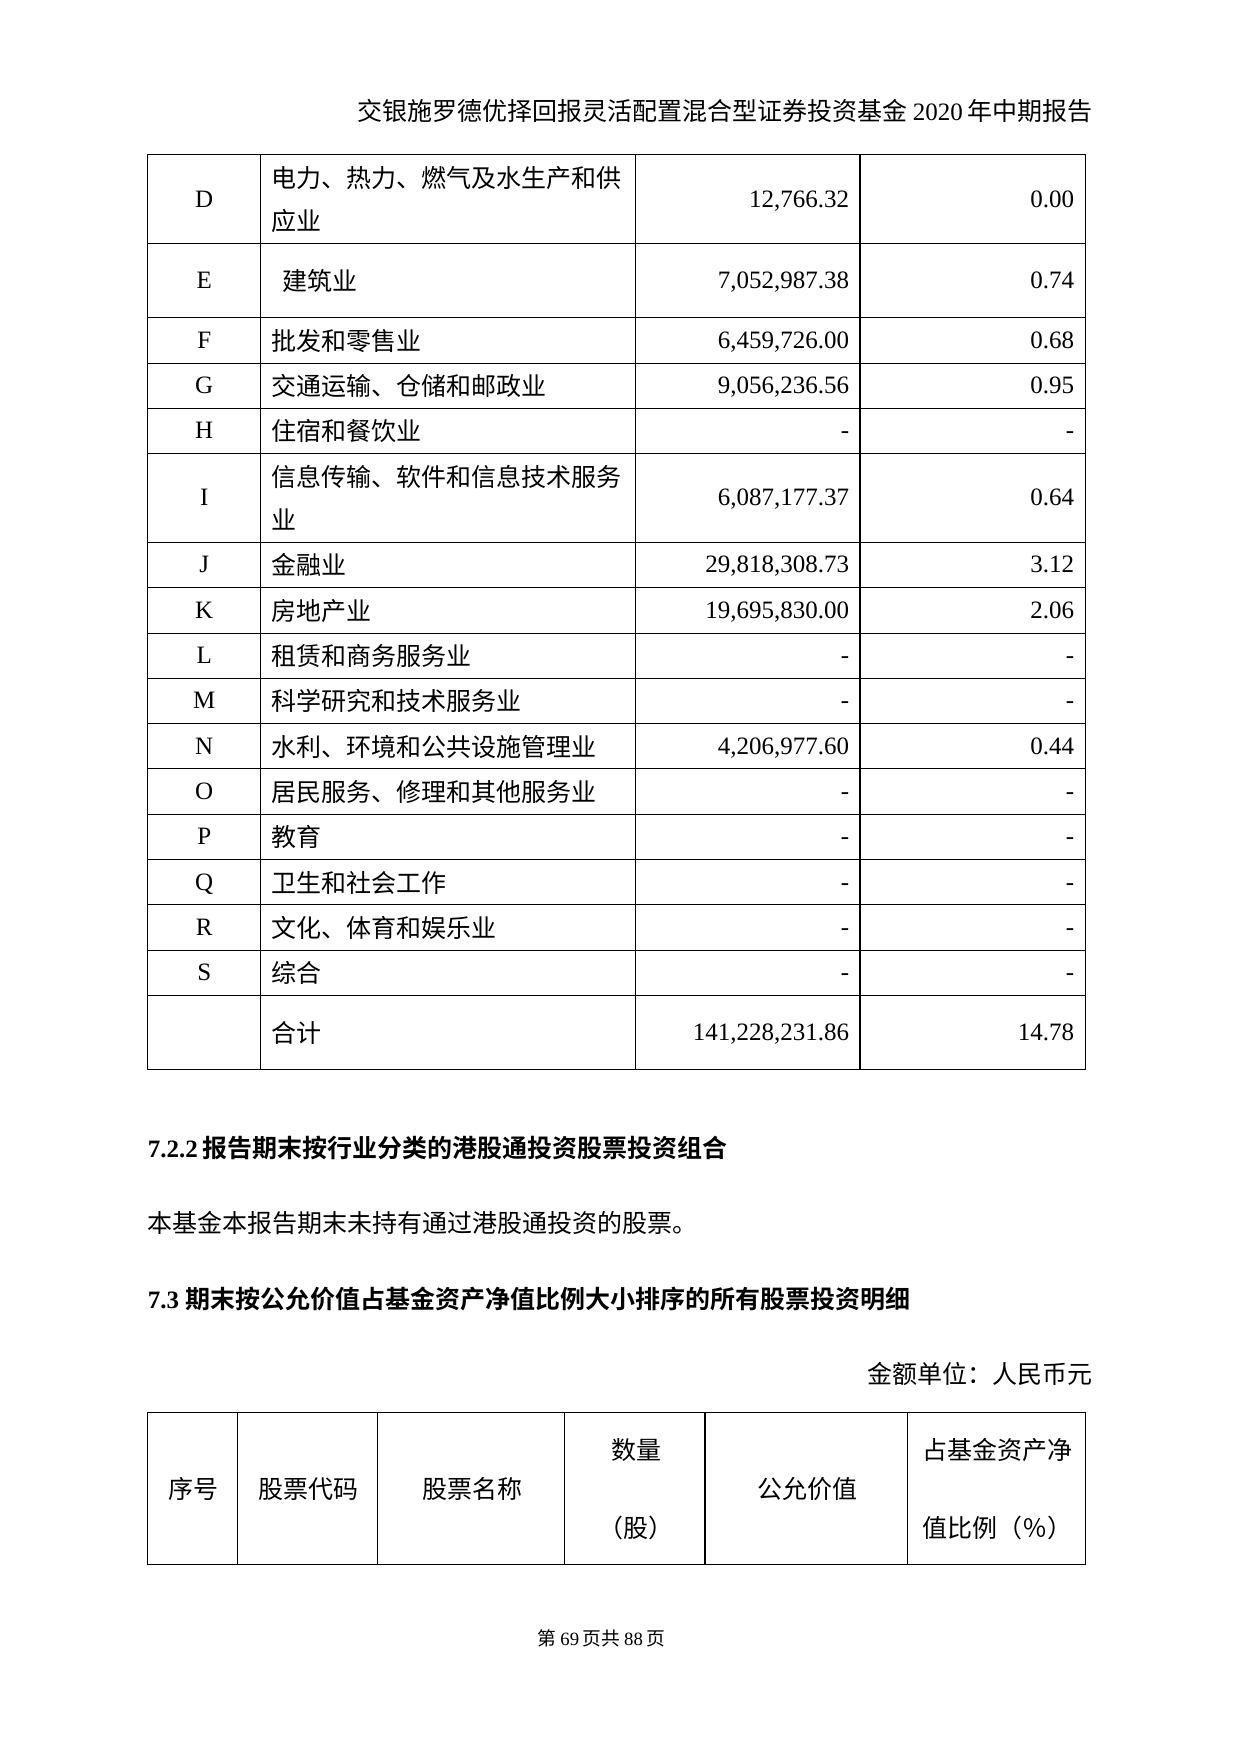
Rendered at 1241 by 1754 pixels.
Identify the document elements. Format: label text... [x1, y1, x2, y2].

table_cell 3.12 [861, 543, 1085, 587]
table_cell - [861, 905, 1085, 949]
table_header 数量（股） [565, 1413, 704, 1564]
table_cell O [148, 769, 260, 814]
text 金额单位：人民币元 [149, 1340, 1092, 1405]
table_cell [148, 996, 260, 1069]
table_cell 6,087,177.37 [636, 454, 859, 542]
table_cell S [148, 951, 260, 995]
table_cell 教育 [261, 815, 635, 859]
table_cell F [148, 318, 260, 362]
table_cell - [861, 769, 1085, 814]
table_cell J [148, 543, 260, 587]
table_cell 卫生和社会工作 [261, 860, 635, 904]
table_cell 141,228,231.86 [636, 996, 859, 1069]
table_cell 7,052,987.38 [636, 244, 859, 317]
table_cell M [148, 679, 260, 723]
table_cell 14.78 [861, 996, 1085, 1069]
table_cell - [636, 905, 859, 949]
table_cell 29,818,308.73 [636, 543, 859, 587]
table_cell 9,056,236.56 [636, 364, 859, 408]
table_cell - [861, 634, 1085, 678]
table_cell 0.68 [861, 318, 1085, 362]
text 本基金本报告期末未持有通过港股通投资的股票。 [148, 1189, 1092, 1254]
table_cell 房地产业 [261, 588, 635, 632]
table_header 股票代码 [238, 1413, 377, 1564]
table_cell 0.64 [861, 454, 1085, 542]
table_cell 0.74 [861, 244, 1085, 317]
table_cell 交通运输、仓储和邮政业 [261, 364, 635, 408]
table_cell - [861, 409, 1085, 453]
table_cell - [861, 679, 1085, 723]
table_cell 建筑业 [261, 244, 635, 317]
table_cell - [636, 409, 859, 453]
table_cell 科学研究和技术服务业 [261, 679, 635, 723]
table_cell 4,206,977.60 [636, 724, 859, 768]
table_cell 水利、环境和公共设施管理业 [261, 724, 635, 768]
table_cell 租赁和商务服务业 [261, 634, 635, 678]
table_cell - [861, 815, 1085, 859]
table_cell 6,459,726.00 [636, 318, 859, 362]
table_cell - [636, 815, 859, 859]
table_header 序号 [148, 1413, 237, 1564]
text 7.2.2报告期末按行业分类的港股通投资股票投资组合 [148, 1114, 1092, 1179]
table_cell K [148, 588, 260, 632]
table_cell - [861, 860, 1085, 904]
table_cell 电力、热力、燃气及水生产和供应业 [261, 155, 635, 243]
table_cell 0.00 [861, 155, 1085, 243]
table_cell 批发和零售业 [261, 318, 635, 362]
table_cell - [636, 769, 859, 814]
table_cell 合计 [261, 996, 635, 1069]
table_cell 0.44 [861, 724, 1085, 768]
table_cell - [636, 634, 859, 678]
table_header 股票名称 [378, 1413, 564, 1564]
table_cell 文化、体育和娱乐业 [261, 905, 635, 949]
table_cell E [148, 244, 260, 317]
table_cell 金融业 [261, 543, 635, 587]
table_cell 信息传输、软件和信息技术服务业 [261, 454, 635, 542]
table_header 公允价值 [706, 1413, 907, 1564]
table_cell 0.95 [861, 364, 1085, 408]
table_cell - [861, 951, 1085, 995]
table_cell P [148, 815, 260, 859]
table_cell 12,766.32 [636, 155, 859, 243]
table_cell L [148, 634, 260, 678]
table_cell 居民服务、修理和其他服务业 [261, 769, 635, 814]
table_cell 2.06 [861, 588, 1085, 632]
table_cell G [148, 364, 260, 408]
table_cell 综合 [261, 951, 635, 995]
table_cell 19,695,830.00 [636, 588, 859, 632]
table_cell R [148, 905, 260, 949]
table_cell 住宿和餐饮业 [261, 409, 635, 453]
table_cell Q [148, 860, 260, 904]
table_cell N [148, 724, 260, 768]
subtitle 7.3 期末按公允价值占基金资产净值比例大小排序的所有股票投资明细 [148, 1265, 1092, 1330]
table_cell - [636, 679, 859, 723]
table_cell I [148, 454, 260, 542]
table_header 占基金资产净值比例（％） [908, 1413, 1085, 1564]
table_cell - [636, 951, 859, 995]
table_cell D [148, 155, 260, 243]
table_cell - [636, 860, 859, 904]
table_cell H [148, 409, 260, 453]
